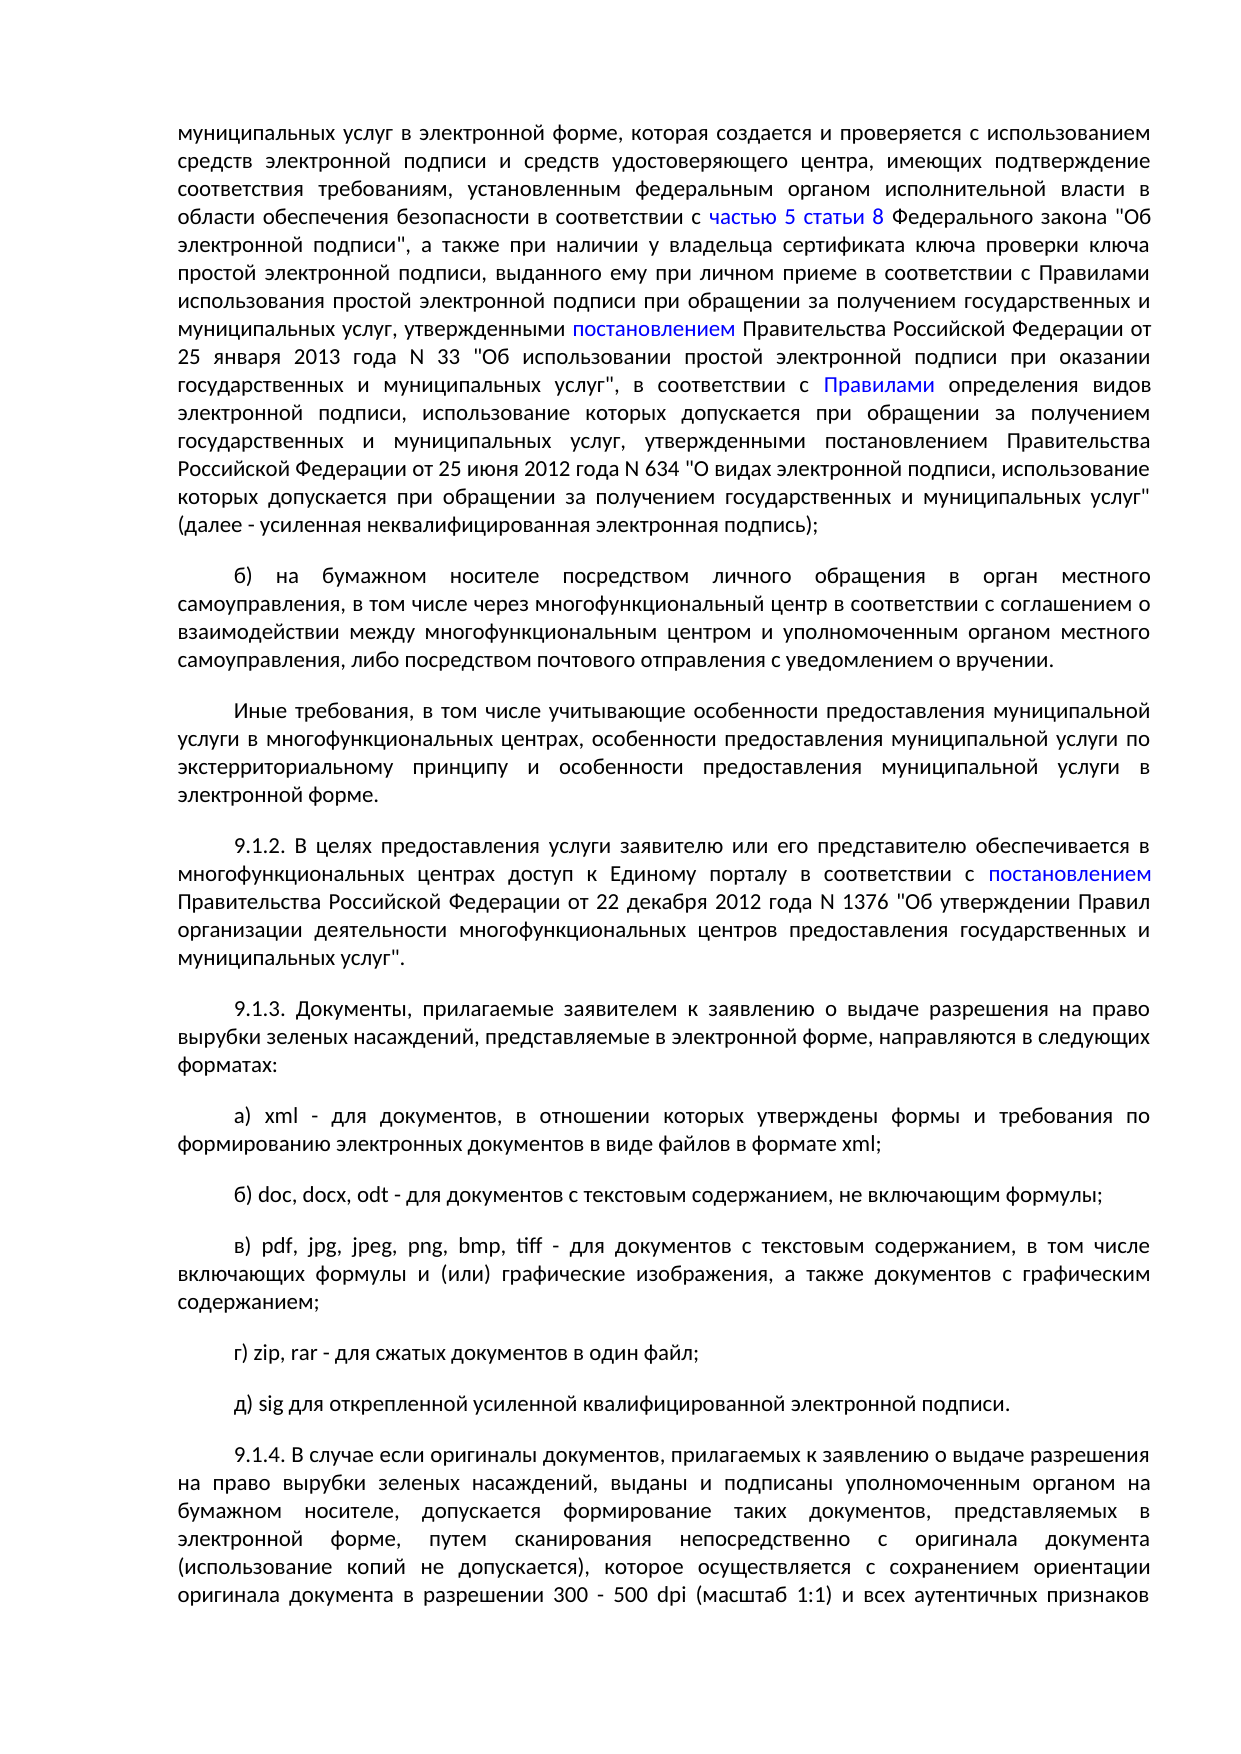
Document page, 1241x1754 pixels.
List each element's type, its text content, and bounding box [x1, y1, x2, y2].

text 9.1.2. В целях предоставления услуги заявителю или его представителю обеспечивается в многофункциональных центрах доступ к Единому порталу в соответствии с постановлением Правительства Российской Федерации от 22 декабря 2012 года N 1376 "Об утверждении Правил организации деятельности многофункциональных центров предоставления государственных и муниципальных услуг". [177, 831, 1152, 971]
text б) doc, docx, odt - для документов с текстовым содержанием, не включающим формулы; [177, 1180, 1152, 1208]
text а) xml - для документов, в отношении которых утверждены формы и требования по формированию электронных документов в виде файлов в формате xml; [177, 1101, 1152, 1157]
text б) на бумажном носителе посредством личного обращения в орган местного самоуправления, в том числе через многофункциональный центр в соответствии с соглашением о взаимодействии между многофункциональным центром и уполномоченным органом местного самоуправления, либо посредством почтового отправления с уведомлением о вручении. [177, 561, 1152, 673]
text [177, 1440, 1152, 1608]
text Иные требования, в том числе учитывающие особенности предоставления муниципальной услуги в многофункциональных центрах, особенности предоставления муниципальной услуги по экстерриториальному принципу и особенности предоставления муниципальной услуги в электронной форме. [177, 696, 1152, 808]
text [177, 118, 1152, 538]
text в) pdf, jpg, jpeg, png, bmp, tiff - для документов с текстовым содержанием, в том числе включающих формулы и (или) графические изображения, а также документов с графическим содержанием; [177, 1231, 1152, 1315]
text д) sig для открепленной усиленной квалифицированной электронной подписи. [177, 1389, 1152, 1417]
text г) zip, rar - для сжатых документов в один файл; [177, 1338, 1152, 1366]
text 9.1.3. Документы, прилагаемые заявителем к заявлению о выдаче разрешения на право вырубки зеленых насаждений, представляемые в электронной форме, направляются в следующих форматах: [177, 994, 1152, 1078]
